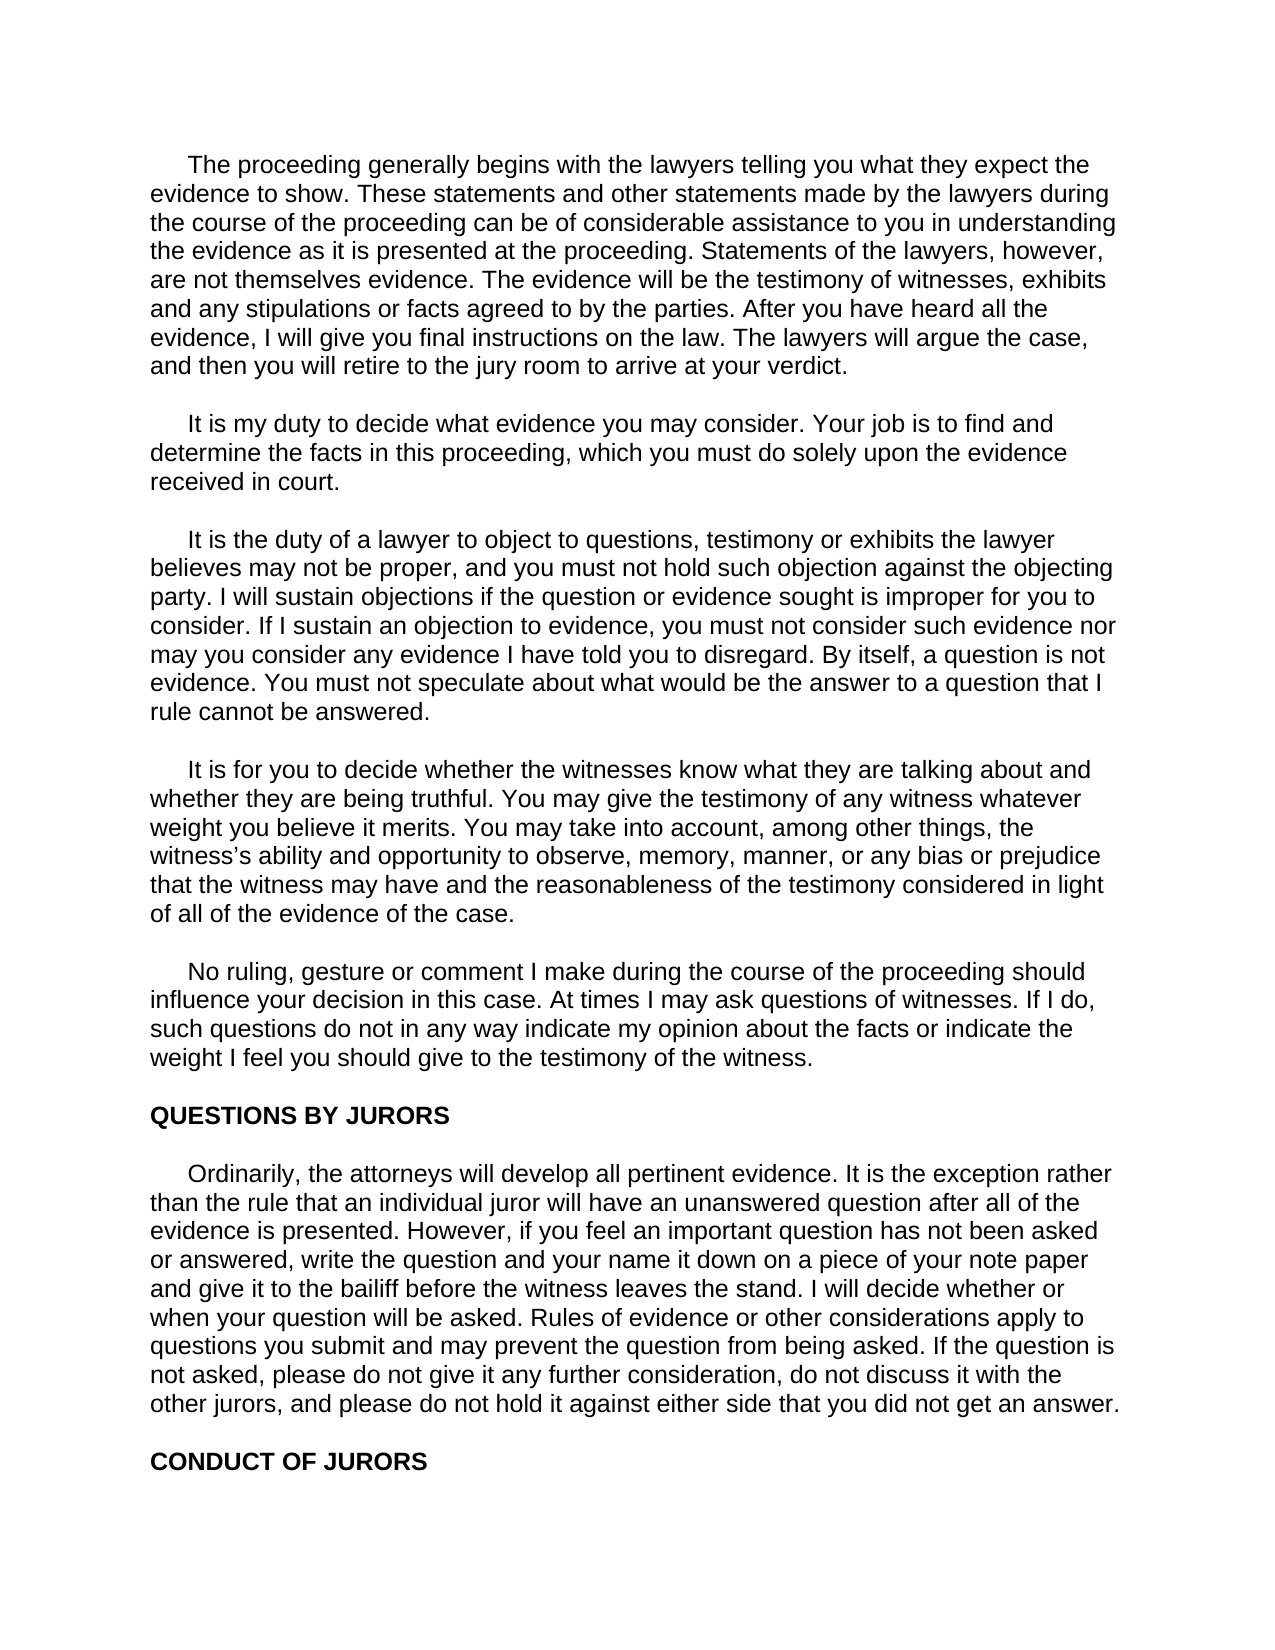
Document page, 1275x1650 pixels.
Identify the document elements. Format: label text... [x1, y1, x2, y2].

text QUESTIONS BY JURORS [150, 1101, 1125, 1129]
text CONDUCT OF JURORS [150, 1447, 1125, 1475]
text No ruling, gesture or comment I make during the course of the proceeding should influence your decision in this case. At times I may ask questions of witnesses. If I do, such questions do not in any way indicate my opinion about the facts or indicate the weight I feel you should give to the testimony of the witness. [150, 957, 1125, 1072]
text It is my duty to decide what evidence you may consider. Your job is to find and determine the facts in this proceeding, which you must do solely upon the evidence received in court. [150, 409, 1125, 495]
text It is the duty of a lawyer to object to questions, testimony or exhibits the lawyer believes may not be proper, and you must not hold such objection against the objecting party. I will sustain objections if the question or evidence sought is improper for you to consider. If I sustain an objection to evidence, you must not consider such evidence nor may you consider any evidence I have told you to disregard. By itself, a question is not evidence. You must not speculate about what would be the answer to a question that I rule cannot be answered. [150, 524, 1125, 726]
text Ordinarily, the attorneys will develop all pertinent evidence. It is the exception rather than the rule that an individual juror will have an unanswered question after all of the evidence is presented. However, if you feel an important question has not been asked or answered, write the question and your name it down on a piece of your note paper and give it to the bailiff before the witness leaves the stand. I will decide whether or when your question will be asked. Rules of evidence or other considerations apply to questions you submit and may prevent the question from being asked. If the question is not asked, please do not give it any further consideration, do not discuss it with the other jurors, and please do not hold it against either side that you did not get an answer. [150, 1159, 1125, 1417]
text It is for you to decide whether the witnesses know what they are talking about and whether they are being truthful. You may give the testimony of any witness whatever weight you believe it merits. You may take into account, among other things, the witness’s ability and opportunity to observe, memory, manner, or any bias or prejudice that the witness may have and the reasonableness of the testimony considered in light of all of the evidence of the case. [150, 755, 1125, 927]
text The proceeding generally begins with the lawyers telling you what they expect the evidence to show. These statements and other statements made by the lawyers during the course of the proceeding can be of considerable assistance to you in understanding the evidence as it is presented at the proceeding. Statements of the lawyers, however, are not themselves evidence. The evidence will be the testimony of witnesses, exhibits and any stipulations or facts agreed to by the parties. After you have heard all the evidence, I will give you final instructions on the law. The lawyers will argue the case, and then you will retire to the jury room to arrive at your verdict. [150, 150, 1125, 380]
